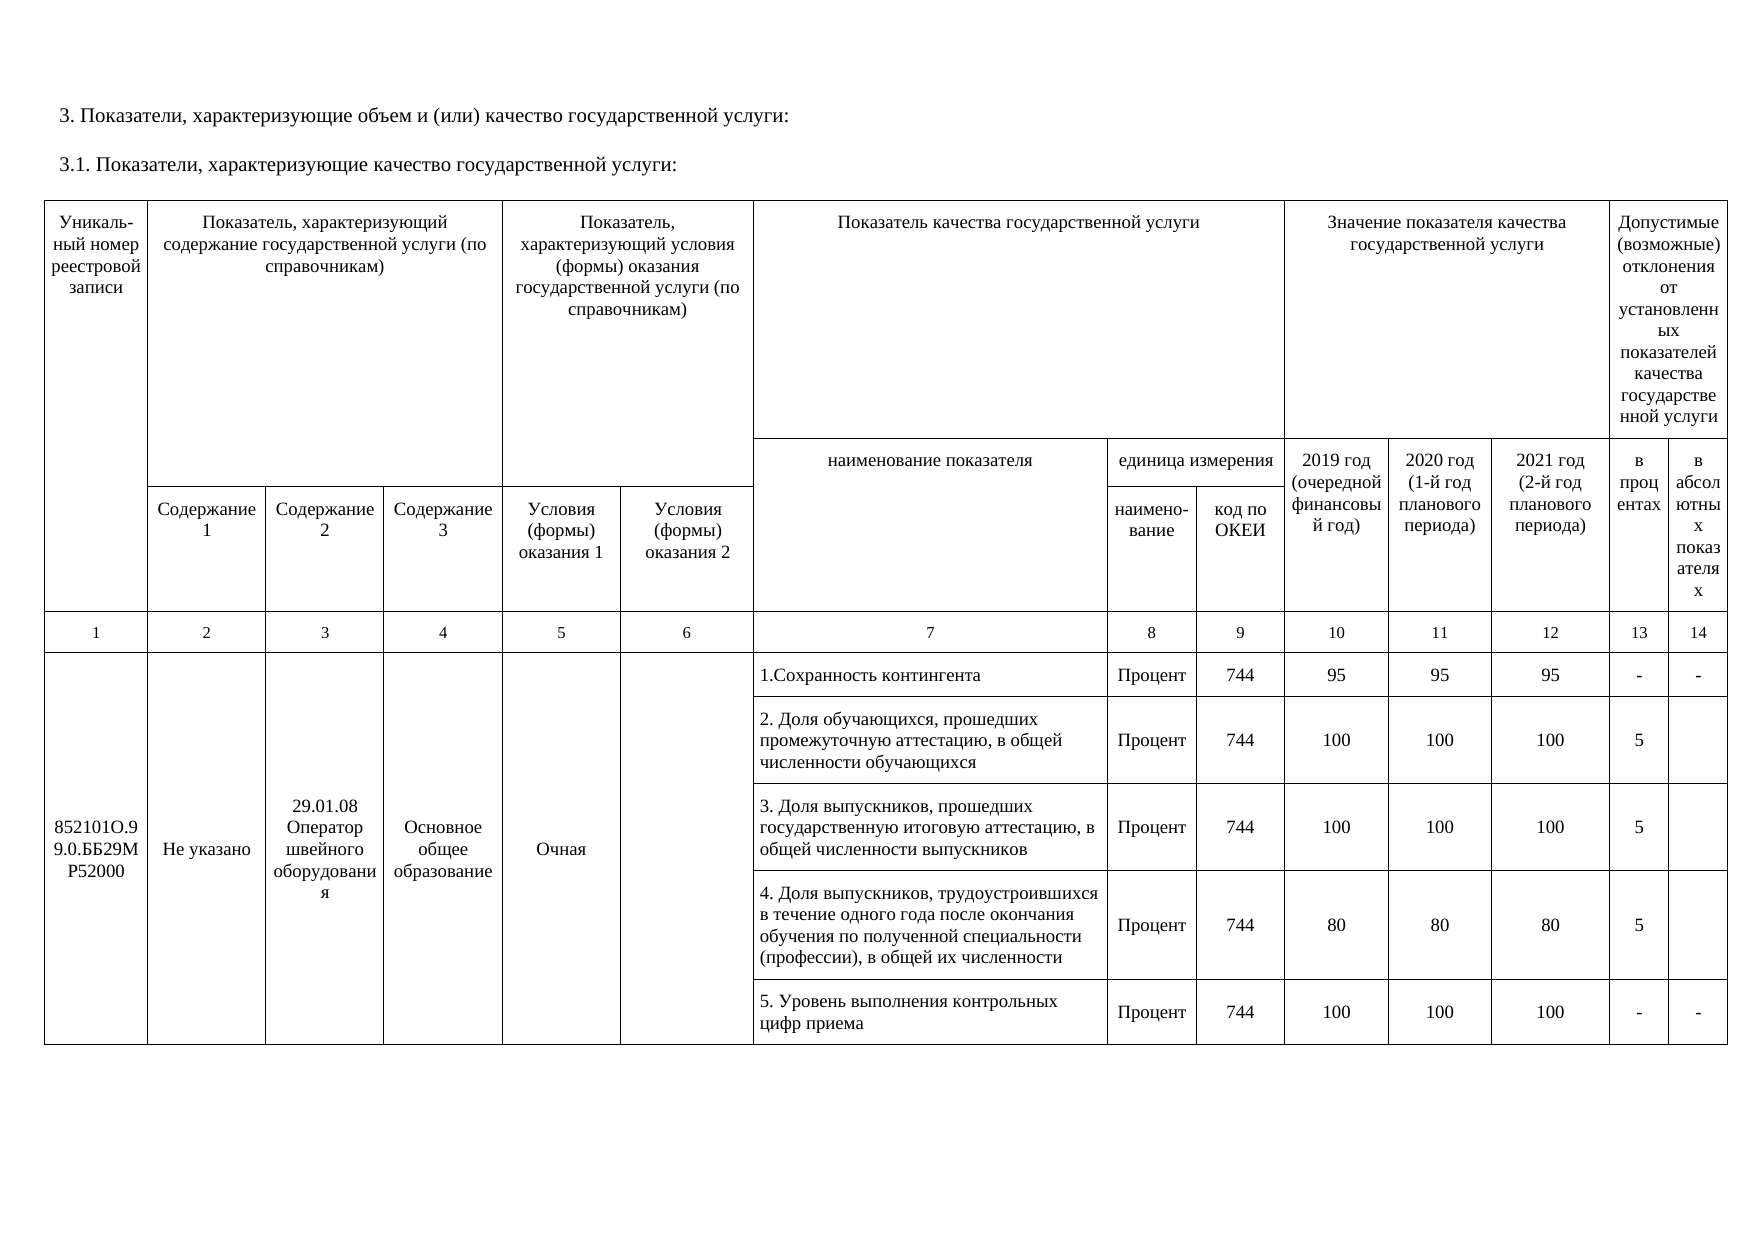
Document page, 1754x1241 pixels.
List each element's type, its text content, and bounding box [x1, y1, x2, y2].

table_cell 29.01.08 Оператор швейного оборудования [266, 653, 383, 1044]
table_cell 5 [1610, 697, 1668, 783]
table_cell 100 [1492, 697, 1609, 783]
table_cell [1669, 871, 1727, 979]
table_cell Основное общее образование [384, 653, 502, 1044]
table_cell Процент [1108, 871, 1196, 979]
table_cell код по ОКЕИ [1197, 487, 1284, 611]
table_cell наимено- вание [1108, 487, 1196, 611]
table_cell Очная [503, 653, 620, 1044]
text 3.1. Показатели, характеризующие качество государственной услуги: [59, 152, 1695, 176]
table_cell - [1610, 980, 1668, 1044]
table_cell 5 [1610, 871, 1668, 979]
table_cell 100 [1285, 784, 1388, 870]
table_header Значение показателя качества государственной услуги [1285, 201, 1609, 438]
table_cell 744 [1197, 980, 1284, 1044]
table_cell в процентах [1610, 439, 1668, 611]
table_cell 5. Уровень выполнения контрольных цифр приема [754, 980, 1107, 1044]
table_cell наименование показателя [754, 439, 1107, 611]
table_cell 95 [1389, 653, 1491, 696]
table_cell Содержание 2 [266, 487, 383, 611]
table_header Показатель, характеризующий условия (формы) оказания государственной услуги (по справочникам) [503, 201, 753, 486]
table_cell 3. Доля выпускников, прошедших государственную итоговую аттестацию, в общей численности выпускников [754, 784, 1107, 870]
table_cell 80 [1389, 871, 1491, 979]
table_cell Не указано [148, 653, 265, 1044]
table_cell 1.Сохранность контингента [754, 653, 1107, 696]
table_cell Содержание1 [148, 487, 265, 611]
table_cell 95 [1492, 653, 1609, 696]
table_cell 3 [266, 612, 383, 652]
table_cell 12 [1492, 612, 1609, 652]
table_cell - [1610, 653, 1668, 696]
table_cell 100 [1285, 980, 1388, 1044]
table_cell Условия (формы) оказания 1 [503, 487, 620, 611]
table_cell 100 [1389, 784, 1491, 870]
table_cell [1669, 697, 1727, 783]
table_header Показатель, характеризующий содержание государственной услуги (по справочникам) [148, 201, 502, 486]
table_cell 8 [1108, 612, 1196, 652]
table_cell Условия (формы) оказания 2 [621, 487, 753, 611]
table_cell единица измерения [1108, 439, 1284, 486]
table_cell 11 [1389, 612, 1491, 652]
table_cell Процент [1108, 653, 1196, 696]
table_cell 4. Доля выпускников, трудоустроившихся в течение одного года после окончания обучения по полученной специальности (профессии), в общей их численности [754, 871, 1107, 979]
table_header Показатель качества государственной услуги [754, 201, 1284, 438]
table_cell 80 [1285, 871, 1388, 979]
table_cell 100 [1492, 980, 1609, 1044]
table_cell 6 [621, 612, 753, 652]
table_cell 4 [384, 612, 502, 652]
table_cell 100 [1389, 980, 1491, 1044]
table_cell 100 [1492, 784, 1609, 870]
table_cell 2020 год (1-й год планового периода) [1389, 439, 1491, 611]
table_cell Процент [1108, 697, 1196, 783]
table_cell [1669, 784, 1727, 870]
table_cell 852101О.99.0.ББ29МР52000 [45, 653, 147, 1044]
table_cell Процент [1108, 784, 1196, 870]
table_cell 2021 год (2-й год планового периода) [1492, 439, 1609, 611]
table_cell 1 [45, 612, 147, 652]
table_cell 5 [1610, 784, 1668, 870]
table_cell 80 [1492, 871, 1609, 979]
table_cell Процент [1108, 980, 1196, 1044]
table_cell 744 [1197, 784, 1284, 870]
table_cell 5 [503, 612, 620, 652]
table_cell 744 [1197, 697, 1284, 783]
table_cell 9 [1197, 612, 1284, 652]
table_cell 744 [1197, 653, 1284, 696]
table_cell 100 [1389, 697, 1491, 783]
table_cell 7 [754, 612, 1107, 652]
table_cell Содержание 3 [384, 487, 502, 611]
table_header Уникаль-ный номер реестровой записи [45, 201, 147, 611]
table_header Допустимые (возможные) отклонения от установленных показателей качества государственной услуги [1610, 201, 1727, 438]
table_cell - [1669, 980, 1727, 1044]
text 3. Показатели, характеризующие объем и (или) качество государственной услуги: [59, 103, 1695, 127]
table_cell 744 [1197, 871, 1284, 979]
table_cell 14 [1669, 612, 1727, 652]
table_cell 2. Доля обучающихся, прошедших промежуточную аттестацию, в общей численности обучающихся [754, 697, 1107, 783]
table_cell 100 [1285, 697, 1388, 783]
table_cell в абсолютных показателях [1669, 439, 1727, 611]
table_cell 13 [1610, 612, 1668, 652]
table_cell - [1669, 653, 1727, 696]
table_cell 2019 год (очередной финансовый год) [1285, 439, 1388, 611]
table_cell 2 [148, 612, 265, 652]
table_cell 10 [1285, 612, 1388, 652]
table_cell 95 [1285, 653, 1388, 696]
table_cell [621, 653, 753, 1044]
